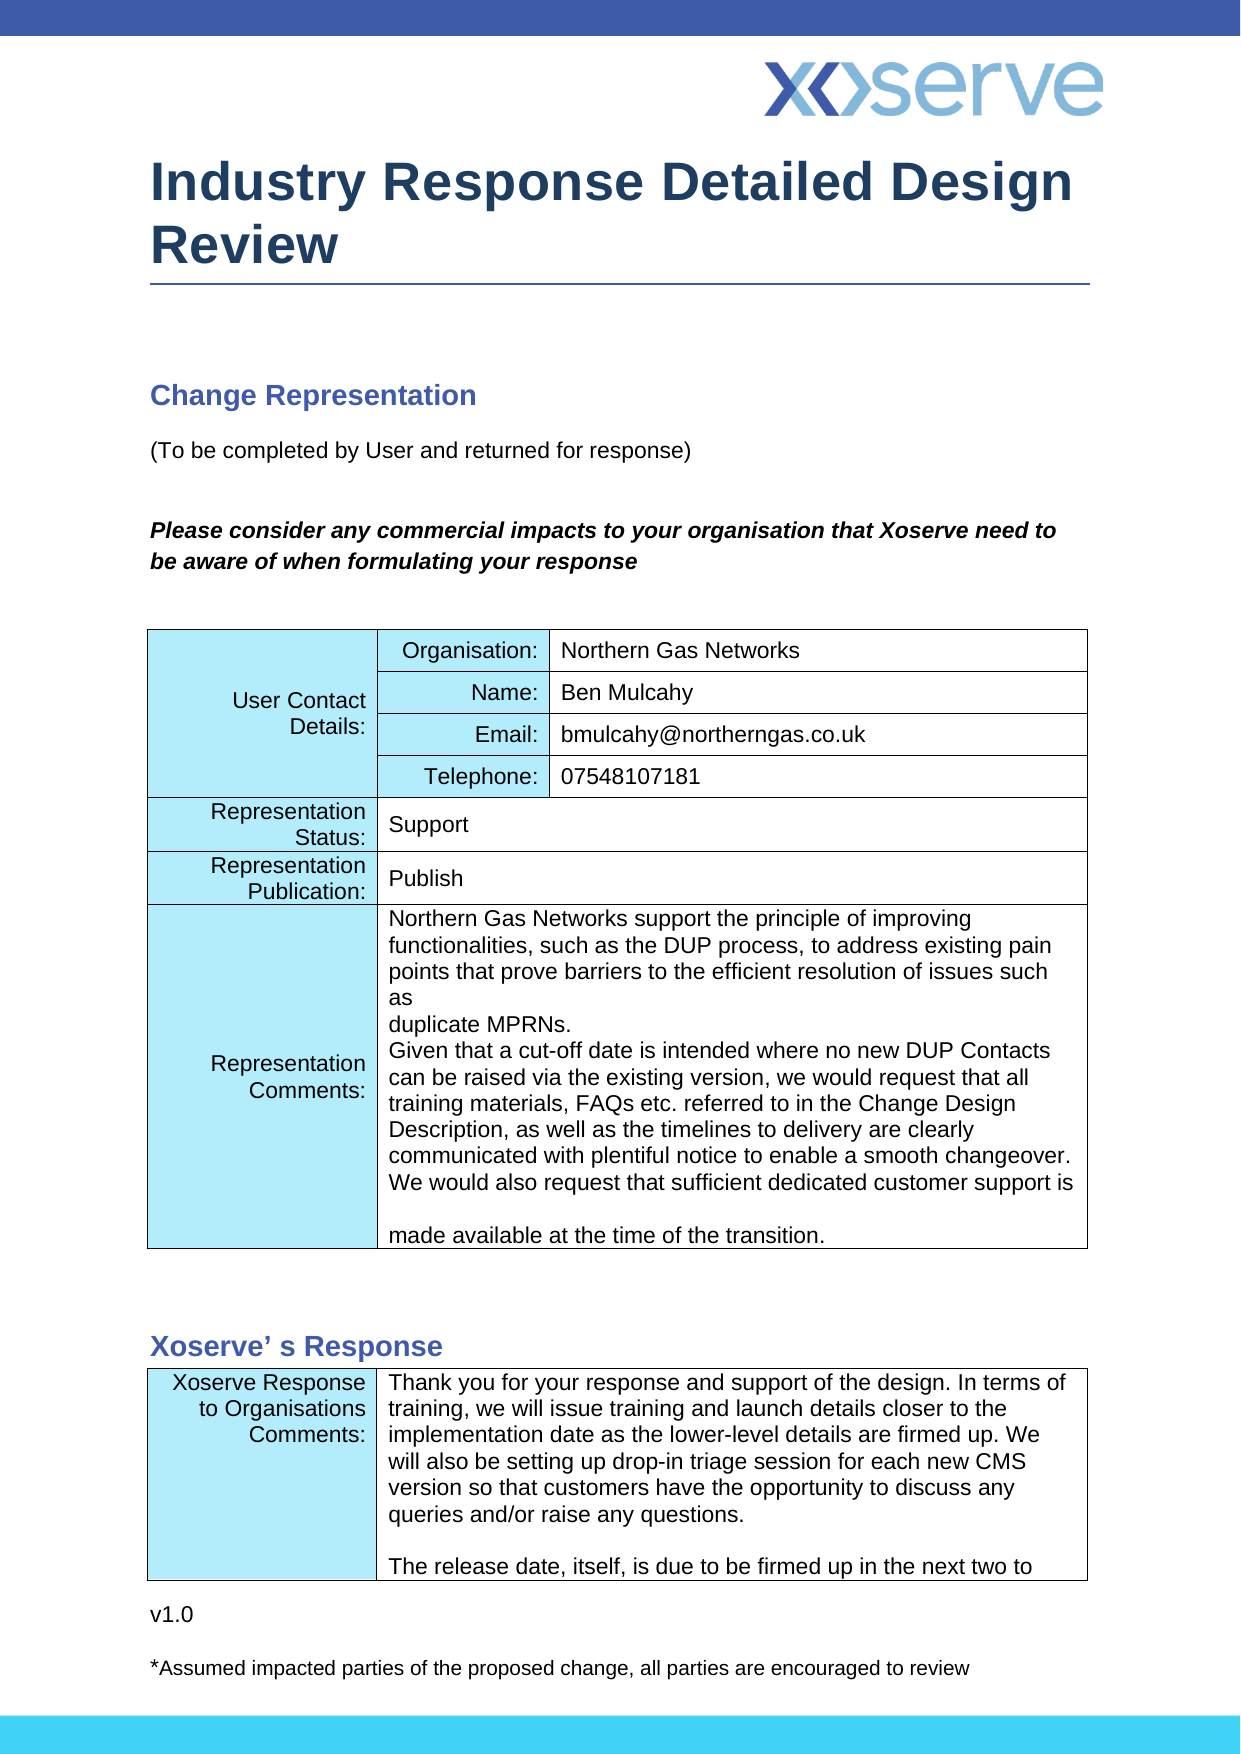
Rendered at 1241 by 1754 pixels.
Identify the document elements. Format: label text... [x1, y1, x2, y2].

subtitle Please consider any commercial impacts to your organisation that Xoserve need to be aware of when formulating your response [150, 517, 1090, 574]
table_cell Representation Status: [148, 798, 377, 851]
subtitle Xoserve’ s Response [150, 1329, 1090, 1363]
text (To be completed by User and returned for response) [150, 437, 1090, 463]
table_cell Northern Gas Networks support the principle of improving functionalities, such as the DUP process, to address existing pain points that prove barriers to the efficient resolution of issues such as duplicate MPRNs. Given that a cut-off date is intended where no new DUP Contacts can be raised via the existing version, we would request that all training materials, FAQs etc. referred to in the Change Design Description, as well as the timelines to delivery are clearly communicated with plentiful notice to enable a smooth changeover. We would also request that sufficient dedicated customer support is made available at the time of the transition. [378, 905, 1087, 1248]
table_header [148, 1369, 376, 1579]
table_cell Publish [378, 852, 1087, 904]
table_cell Representation Comments: [148, 905, 377, 1248]
table_cell Email: [378, 714, 549, 755]
table_cell Support [378, 798, 1087, 851]
table_cell Representation Publication: [148, 852, 377, 904]
table_cell Name: [378, 672, 549, 713]
text Change Representation [150, 316, 1090, 411]
table_cell 07548107181 [550, 756, 1087, 797]
table_cell Ben Mulcahy [550, 672, 1087, 713]
picture [764, 62, 1104, 116]
table_header Organisation: [378, 630, 549, 671]
title Industry Response Detailed Design Review [150, 150, 1090, 283]
table_header User Contact Details: [148, 630, 377, 797]
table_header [377, 1369, 1087, 1579]
table_header Northern Gas Networks [550, 630, 1087, 671]
table_cell Telephone: [378, 756, 549, 797]
table_cell bmulcahy@northerngas.co.uk [550, 714, 1087, 755]
